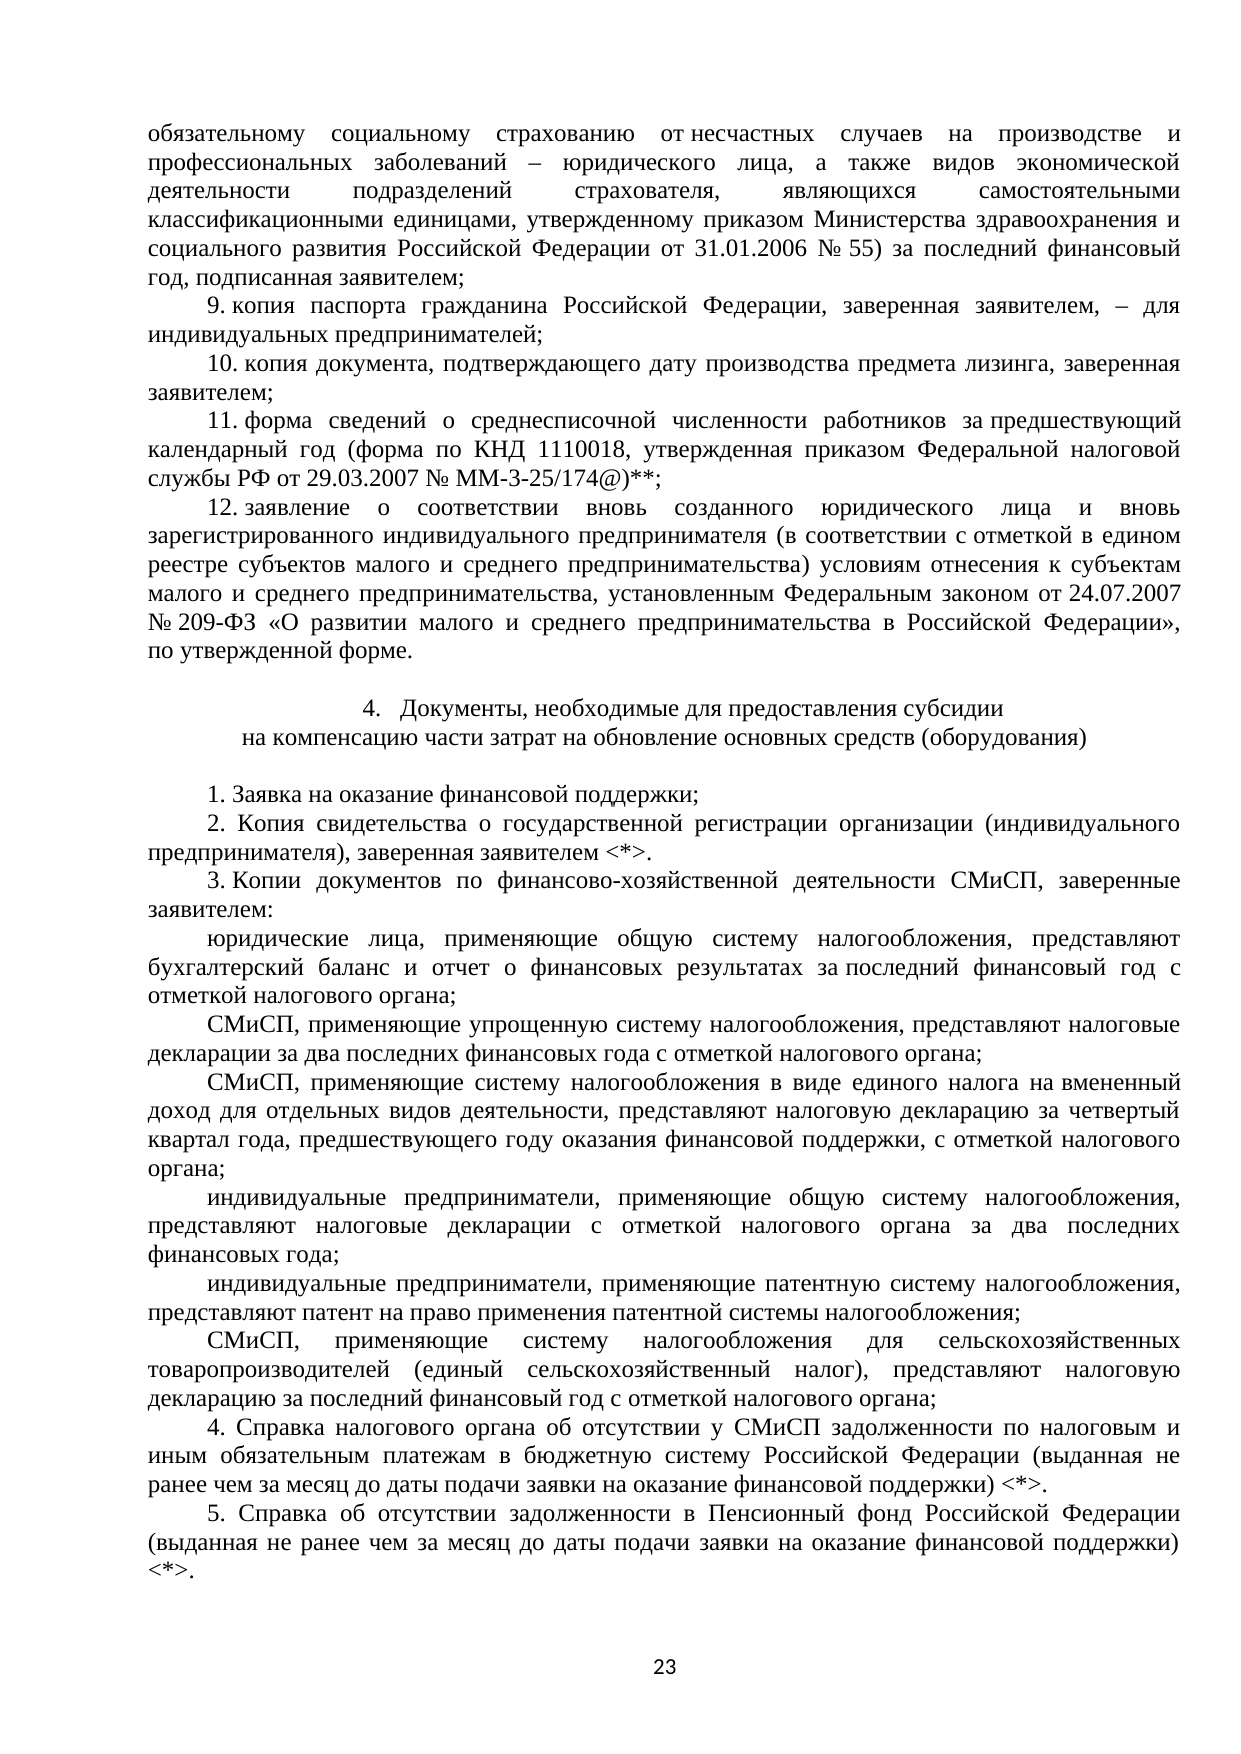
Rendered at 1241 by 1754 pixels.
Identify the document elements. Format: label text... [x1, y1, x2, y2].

text СМиСП, применяющие упрощенную систему налогообложения, представляют налоговые декларации за два последних финансовых года с отметкой налогового органа; [148, 1009, 1181, 1067]
text 1. Заявка на оказание финансовой поддержки; [148, 779, 1181, 808]
text юридические лица, применяющие общую систему налогообложения, представляют бухгалтерский баланс и отчет о финансовых результатах за последний финансовый год с отметкой налогового органа; [148, 923, 1181, 1009]
text 11. форма сведений о среднесписочной численности работников за предшествующий календарный год (форма по КНД 1110018, утвержденная приказом Федеральной налоговой службы РФ от 29.03.2007 № ММ-3-25/174@)**; [148, 406, 1181, 492]
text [148, 118, 1181, 291]
text индивидуальные предприниматели, применяющие общую систему налогообложения, представляют налоговые декларации с отметкой налогового органа за два последних финансовых года; [148, 1182, 1181, 1268]
text СМиСП, применяющие систему налогообложения в виде единого налога на вмененный доход для отдельных видов деятельности, представляют налоговую декларацию за четвертый квартал года, предшествующего году оказания финансовой поддержки, с отметкой налогового органа; [148, 1067, 1181, 1182]
text 2. Копия свидетельства о государственной регистрации организации (индивидуального предпринимателя), заверенная заявителем <*>. [148, 808, 1181, 866]
text 10. копия документа, подтверждающего дату производства предмета лизинга, заверенная заявителем; [148, 348, 1181, 406]
text 5. Справка об отсутствии задолженности в Пенсионный фонд Российской Федерации (выданная не ранее чем за месяц до даты подачи заявки на оказание финансовой поддержки) <*>. [148, 1498, 1181, 1584]
text 4. Справка налогового органа об отсутствии у СМиСП задолженности по налоговым и иным обязательным платежам в бюджетную систему Российской Федерации (выданная не ранее чем за месяц до даты подачи заявки на оказание финансовой поддержки) <*>. [148, 1412, 1181, 1498]
text СМиСП, применяющие систему налогообложения для сельскохозяйственных товаропроизводителей (единый сельскохозяйственный налог), представляют налоговую декларацию за последний финансовый год с отметкой налогового органа; [148, 1326, 1181, 1412]
text 3. Копии документов по финансово-хозяйственной деятельности СМиСП, заверенные заявителем: [148, 866, 1181, 923]
text 12. заявление о соответствии вновь созданного юридического лица и вновь зарегистрированного индивидуального предпринимателя (в соответствии с отметкой в едином реестре субъектов малого и среднего предпринимательства) условиям отнесения к субъектам малого и среднего предпринимательства, установленным Федеральным законом от 24.07.2007 № 209-ФЗ «О развитии малого и среднего предпринимательства в Российской Федерации», по утвержденной форме. [148, 492, 1181, 664]
text индивидуальные предприниматели, применяющие патентную систему налогообложения, представляют патент на право применения патентной системы налогообложения; [148, 1268, 1181, 1326]
text на компенсацию части затрат на обновление основных средств (оборудования) [148, 722, 1181, 751]
text 9. копия паспорта гражданина Российской Федерации, заверенная заявителем, – для индивидуальных предпринимателей; [148, 291, 1181, 348]
list Документы, необходимые для предоставления субсидии [185, 693, 1181, 722]
